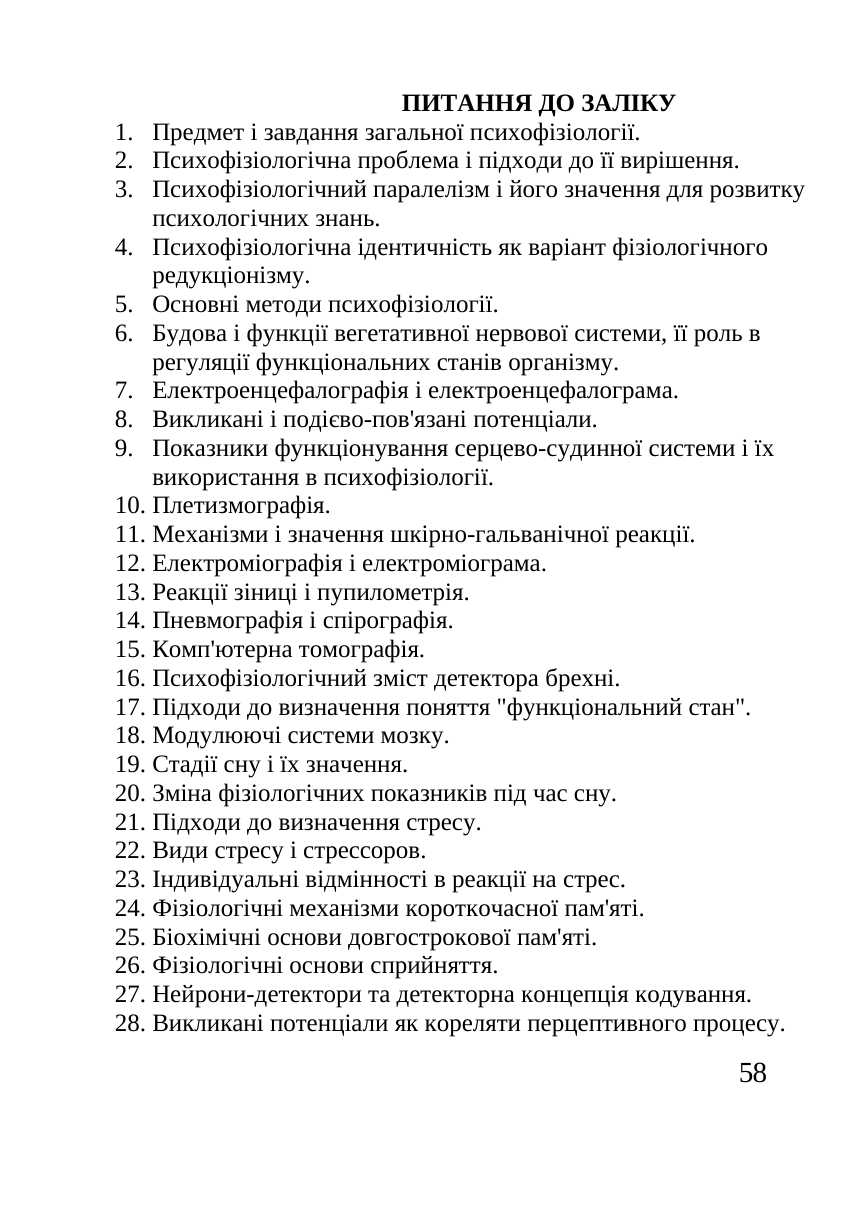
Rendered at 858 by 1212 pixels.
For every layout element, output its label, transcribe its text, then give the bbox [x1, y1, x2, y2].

list Викликані і подієво-пов'язані потенціали. [114, 404, 857, 433]
list Психофізіологічна проблема і підходи до її вирішення. [114, 145, 857, 174]
list Реакції зіниці і пупилометрія. [114, 577, 857, 605]
list Викликані потенціали як кореляти перцептивного процесу. [114, 1008, 857, 1037]
list Види стресу і стрессоров. [114, 835, 857, 864]
list Індивідуальні відмінності в реакції на стрес. [114, 864, 857, 893]
list Предмет і завдання загальної психофізіології. [114, 117, 857, 145]
subtitle ПИТАННЯ ДО ЗАЛІКУ [313, 88, 786, 117]
list Комп'ютерна томографія. [114, 634, 857, 663]
list Пневмографія і спірографія. [114, 605, 857, 634]
list Будова і функції вегетативної нервової системи, її роль в регуляції функціональних станів організму. [114, 318, 857, 375]
list Механізми і значення шкірно-гальванічної реакції. [114, 519, 857, 548]
list Основні методи психофізіології. [114, 289, 857, 318]
list Психофізіологічний паралелізм і його значення для розвитку психологічних знань. [114, 174, 857, 232]
list Підходи до визначення стресу. [114, 807, 857, 835]
list Електроенцефалографія і електроенцефалограма. [114, 375, 857, 404]
list Психофізіологічний зміст детектора брехні. [114, 663, 857, 692]
list Електроміографія і електроміограма. [114, 548, 857, 577]
list Психофізіологічна ідентичність як варіант фізіологічного редукціонізму. [114, 232, 857, 289]
list Модулюючі системи мозку. [114, 720, 857, 749]
list Нейрони-детектори та детекторна концепція кодування. [114, 979, 857, 1008]
list Стадії сну і їх значення. [114, 749, 857, 778]
list Показники функціонування серцево-судинної системи і їх використання в психофізіології. [114, 433, 857, 490]
list Біохімічні основи довгострокової пам'яті. [114, 922, 857, 950]
list Підходи до визначення поняття "функціональний стан". [114, 692, 857, 720]
list Фізіологічні основи сприйняття. [114, 950, 857, 979]
list Плетизмографія. [114, 490, 857, 519]
list Зміна фізіологічних показників під час сну. [114, 778, 857, 807]
list Фізіологічні механізми короткочасної пам'яті. [114, 893, 857, 922]
